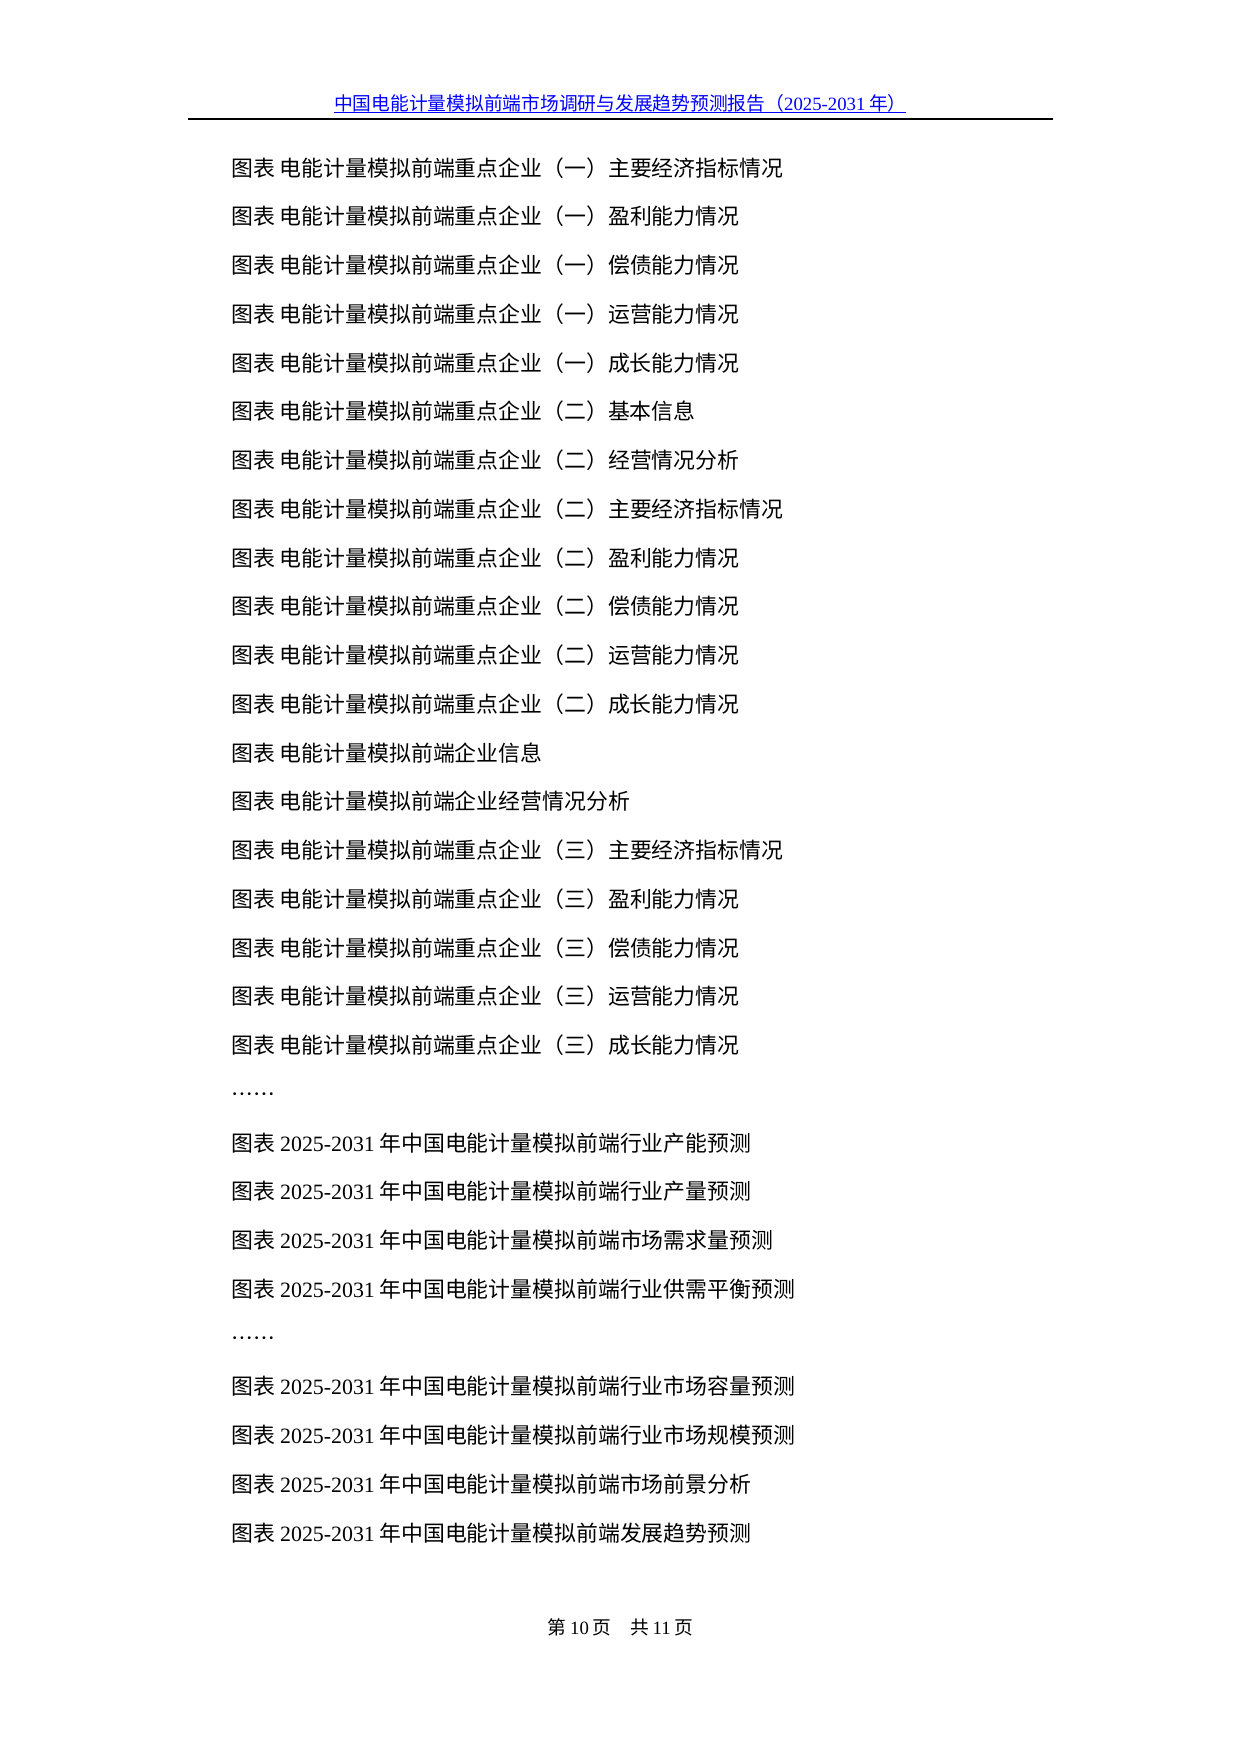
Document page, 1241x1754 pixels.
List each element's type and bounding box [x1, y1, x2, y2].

text [187, 150, 1053, 1548]
